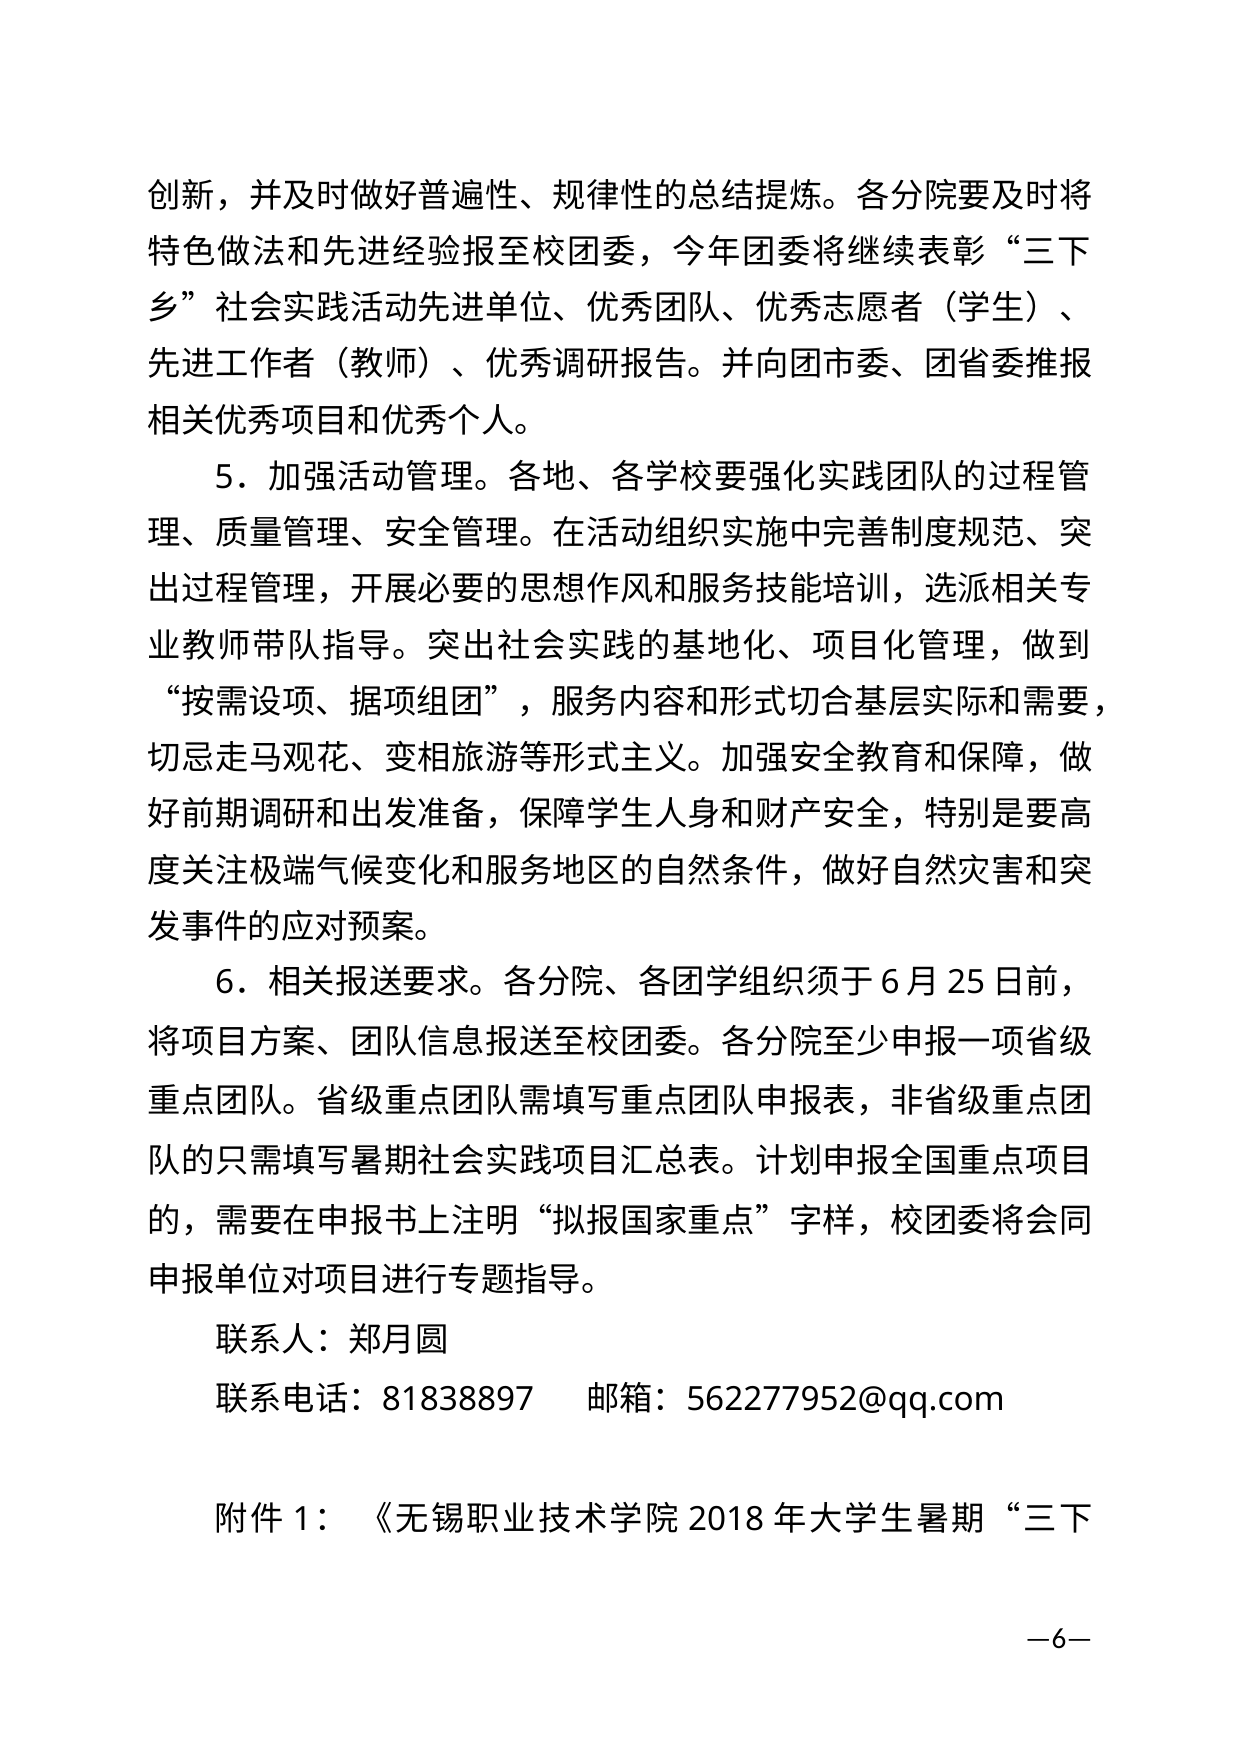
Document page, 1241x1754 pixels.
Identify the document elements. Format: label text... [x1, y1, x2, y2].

text 联系人：郑月圆 [148, 1307, 1092, 1367]
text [148, 162, 1092, 443]
text 5．加强活动管理。各地、各学校要强化实践团队的过程管理、质量管理、安全管理。在活动组织实施中完善制度规范、突出过程管理，开展必要的思想作风和服务技能培训，选派相关专业教师带队指导。突出社会实践的基地化、项目化管理，做到“按需设项、据项组团”，服务内容和形式切合基层实际和需要，切忌走马观花、变相旅游等形式主义。加强安全教育和保障，做好前期调研和出发准备，保障学生人身和财产安全，特别是要高度关注极端气候变化和服务地区的自然条件，做好自然灾害和突发事件的应对预案。 [148, 443, 1092, 949]
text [148, 1486, 1092, 1545]
text 6．相关报送要求。各分院、各团学组织须于6月25日前，将项目方案、团队信息报送至校团委。各分院至少申报一项省级重点团队。省级重点团队需填写重点团队申报表，非省级重点团队的只需填写暑期社会实践项目汇总表。计划申报全国重点项目的，需要在申报书上注明“拟报国家重点”字样，校团委将会同申报单位对项目进行专题指导。 [148, 949, 1092, 1307]
text 联系电话：81838897 邮箱：562277952@qq.com [148, 1367, 1092, 1426]
